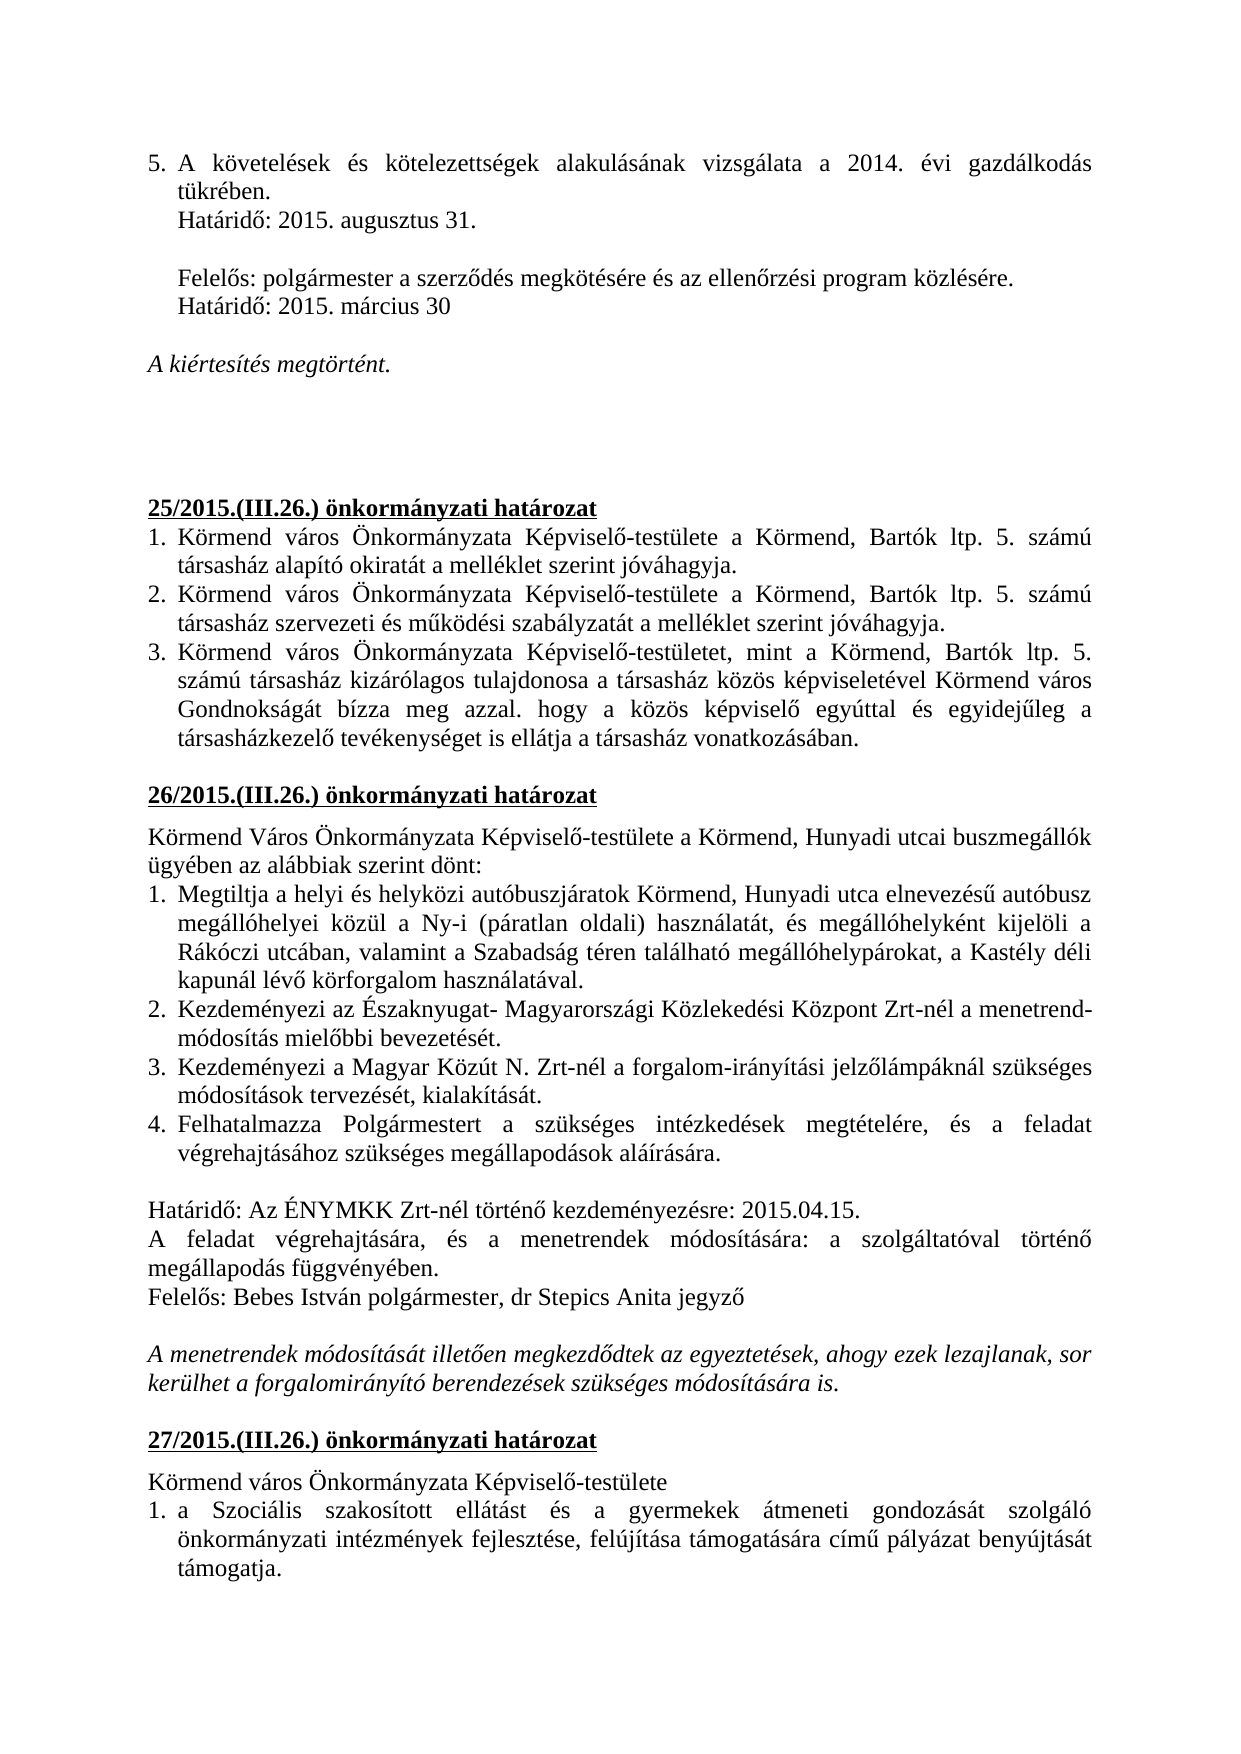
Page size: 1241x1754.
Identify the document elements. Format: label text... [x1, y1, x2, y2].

list 1. Megtiltja a helyi és helyközi autóbuszjáratok Körmend, Hunyadi utca elnevezésű autóbusz megállóhelyei közül a Ny-i (páratlan oldali) használatát, és megállóhelyként kijelöli a Rákóczi utcában, valamint a Szabadság téren található megállóhelypárokat, a Kastély déli kapunál lévő körforgalom használatával. [148, 879, 1093, 994]
list A követelések és kötelezettségek alakulásának vizsgálata a 2014. évi gazdálkodás tükrében. [148, 148, 1093, 205]
text Határidő: 2015. március 30 [177, 291, 1093, 320]
list Felelős: Bebes István polgármester, dr Stepics Anita jegyző [148, 1282, 1093, 1311]
list 2. Kezdeményezi az Északnyugat- Magyarországi Közlekedési Központ Zrt-nél a menetrend-módosítás mielőbbi bevezetését. [148, 994, 1093, 1052]
text Körmend város Önkormányzata Képviselő-testülete [148, 1467, 1093, 1496]
text Felelős: polgármester a szerződés megkötésére és az ellenőrzési program közlésére. [177, 263, 1093, 291]
list A menetrendek módosítását illetően megkezdődtek az egyeztetések, ahogy ezek lezajlanak, sor kerülhet a forgalomirányító berendezések szükséges módosítására is. [148, 1339, 1093, 1397]
text 26/2015.(III.26.) önkormányzati határozat [148, 781, 1093, 809]
list Határidő: Az ÉNYMKK Zrt-nél történő kezdeményezésre: 2015.04.15. [148, 1196, 1093, 1224]
text Határidő: 2015. augusztus 31. [177, 205, 1093, 234]
text A kiértesítés megtörtént. [148, 349, 1093, 378]
text 4. Felhatalmazza Polgármestert a szükséges intézkedések megtételére, és a feladat végrehajtásához szükséges megállapodások aláírására. [148, 1109, 1093, 1167]
text Körmend Város Önkormányzata Képviselő-testülete a Körmend, Hunyadi utcai buszmegállók ügyében az alábbiak szerint dönt: [148, 822, 1093, 879]
list Körmend város Önkormányzata Képviselő-testülete a Körmend, Bartók ltp. 5. számú társasház alapító okiratát a melléklet szerint jóváhagyja. [148, 522, 1093, 579]
list Körmend város Önkormányzata Képviselő-testületet, mint a Körmend, Bartók ltp. 5. számú társasház kizárólagos tulajdonosa a társasház közös képviseletével Körmend város Gondnokságát bízza meg azzal. hogy a közös képviselő egyúttal és egyidejűleg a társasházkezelő tevékenységet is ellátja a társasház vonatkozásában. [148, 637, 1093, 752]
list Körmend város Önkormányzata Képviselő-testülete a Körmend, Bartók ltp. 5. számú társasház szervezeti és működési szabályzatát a melléklet szerint jóváhagyja. [148, 579, 1093, 637]
text 25/2015.(III.26.) önkormányzati határozat [148, 493, 1093, 522]
text A feladat végrehajtására, és a menetrendek módosítására: a szolgáltatóval történő megállapodás függvényében. [148, 1224, 1093, 1282]
text 3. Kezdeményezi a Magyar Közút N. Zrt-nél a forgalom-irányítási jelzőlámpáknál szükséges módosítások tervezését, kialakítását. [148, 1052, 1093, 1109]
list a Szociális szakosított ellátást és a gyermekek átmeneti gondozását szolgáló önkormányzati intézmények fejlesztése, felújítása támogatására című pályázat benyújtását támogatja. [148, 1496, 1093, 1582]
text 27/2015.(III.26.) önkormányzati határozat [148, 1426, 1093, 1454]
